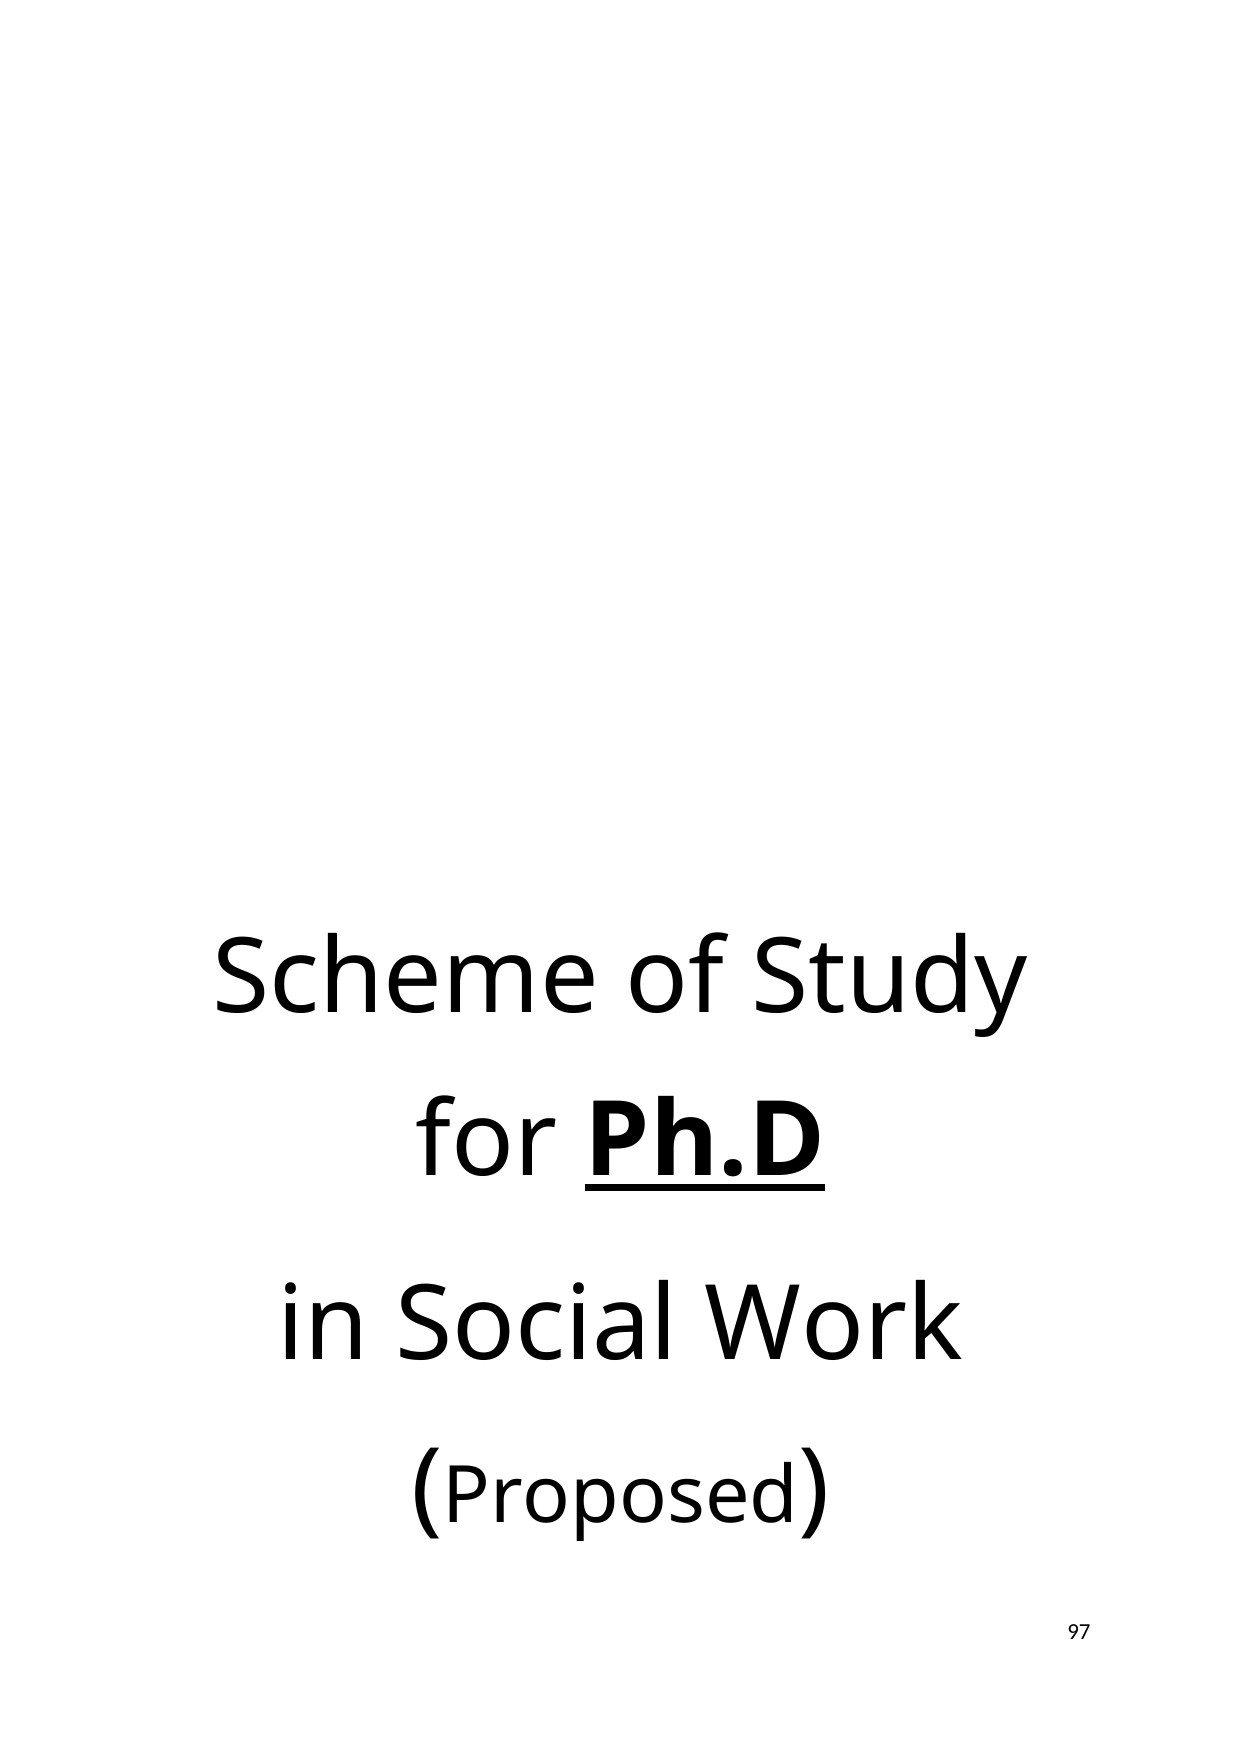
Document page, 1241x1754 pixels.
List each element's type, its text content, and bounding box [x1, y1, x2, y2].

text in Social Work (Proposed) [150, 1248, 1090, 1553]
text Scheme of Study for Ph.D [150, 901, 1090, 1206]
